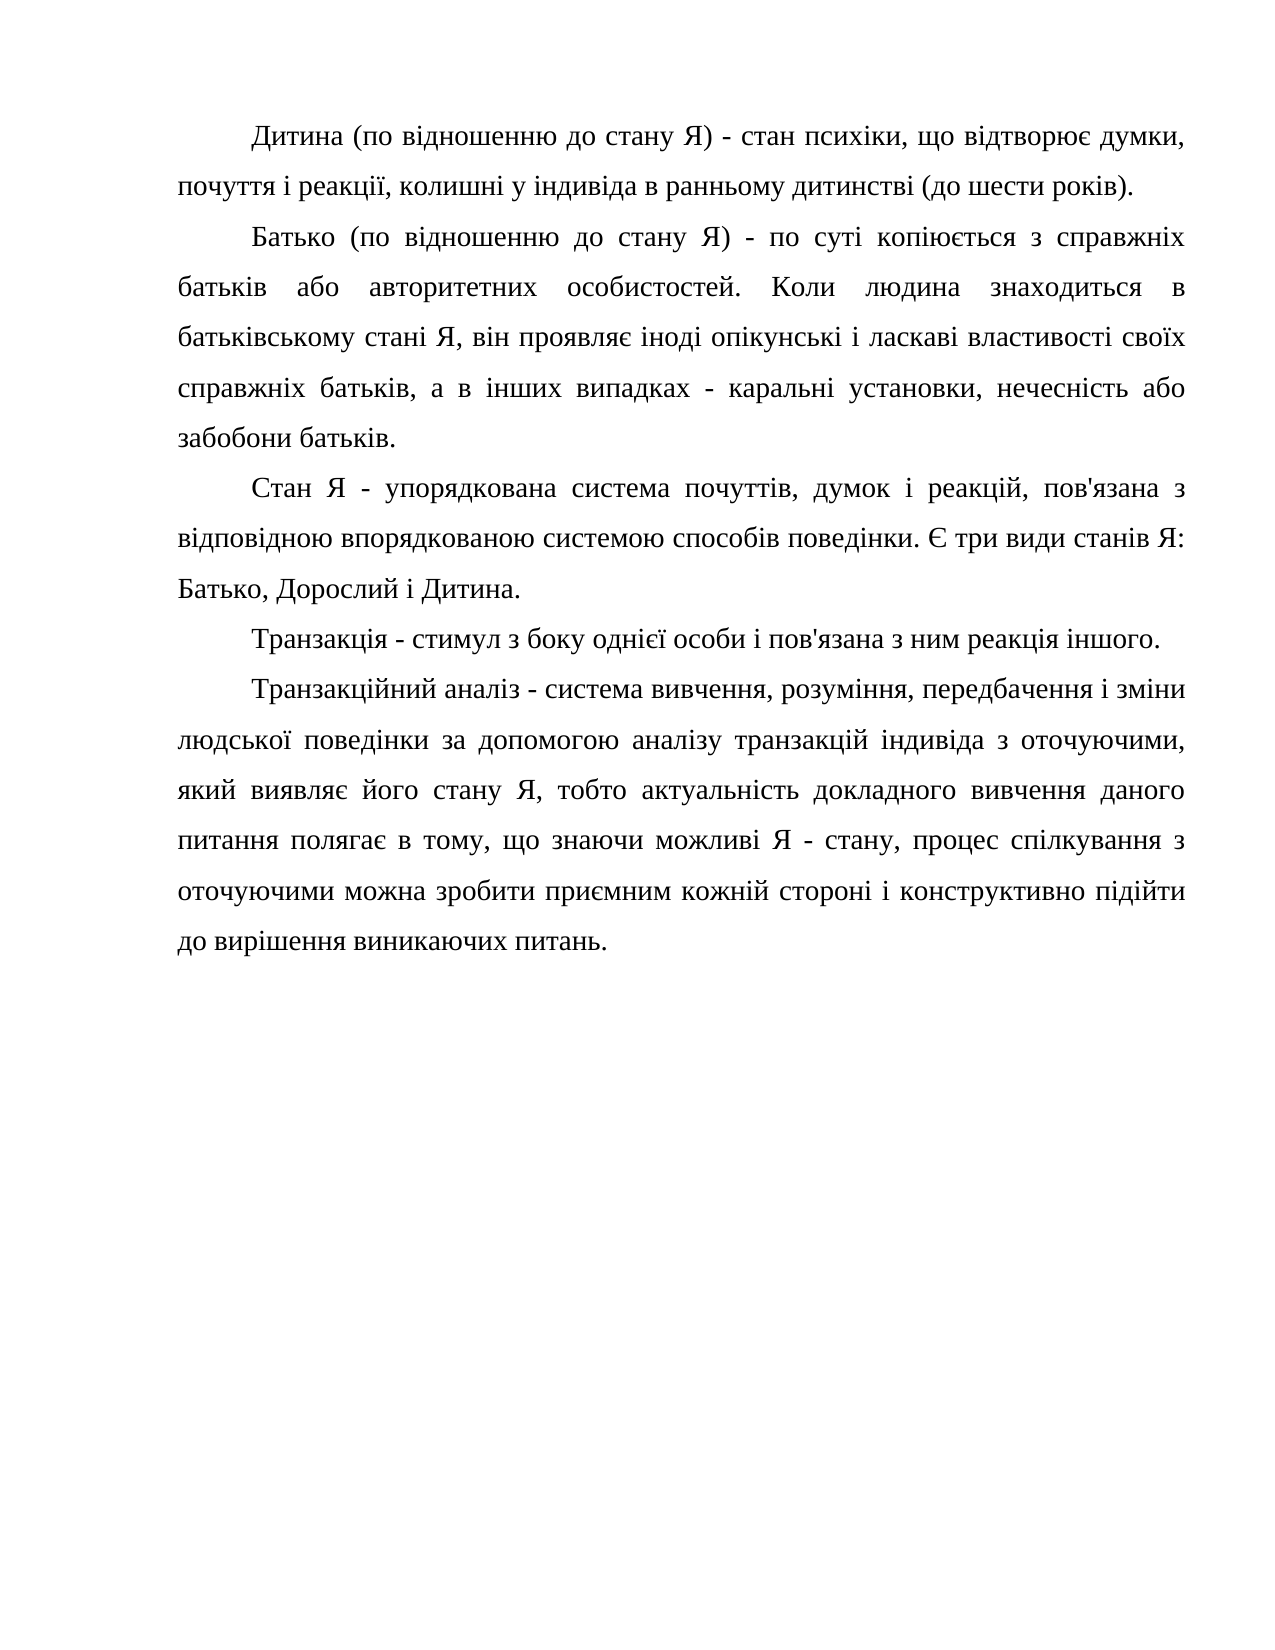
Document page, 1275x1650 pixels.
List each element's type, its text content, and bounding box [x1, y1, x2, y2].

text Батько (по відношенню до стану Я) - по суті копіюється з справжніх батьків або авторитетних особистостей. Коли людина знаходиться в батьківському стані Я, він проявляє іноді опікунські і ласкаві властивості своїх справжніх батьків, а в інших випадках - каральні установки, нечесність або забобони батьків. [177, 219, 1186, 453]
text Транзакція - стимул з боку однієї особи і пов'язана з ним реакція іншого. [177, 621, 1186, 655]
text Дитина (по відношенню до стану Я) - стан психіки, що відтворює думки, почуття і реакції, колишні у індивіда в ранньому дитинстві (до шести років). [177, 118, 1186, 202]
text Стан Я - упорядкована система почуттів, думок і реакцій, пов'язана з відповідною впорядкованою системою способів поведінки. Є три види станів Я: Батько, Дорослий і Дитина. [177, 470, 1186, 604]
text Транзакційний аналіз - система вивчення, розуміння, передбачення і зміни людської поведінки за допомогою аналізу транзакцій індивіда з оточуючими, який виявляє його стану Я, тобто актуальність докладного вивчення даного питання полягає в тому, що знаючи можливі Я - стану, процес спілкування з оточуючими можна зробити приємним кожній стороні і конструктивно підійти до вирішення виникаючих питань. [177, 672, 1186, 957]
